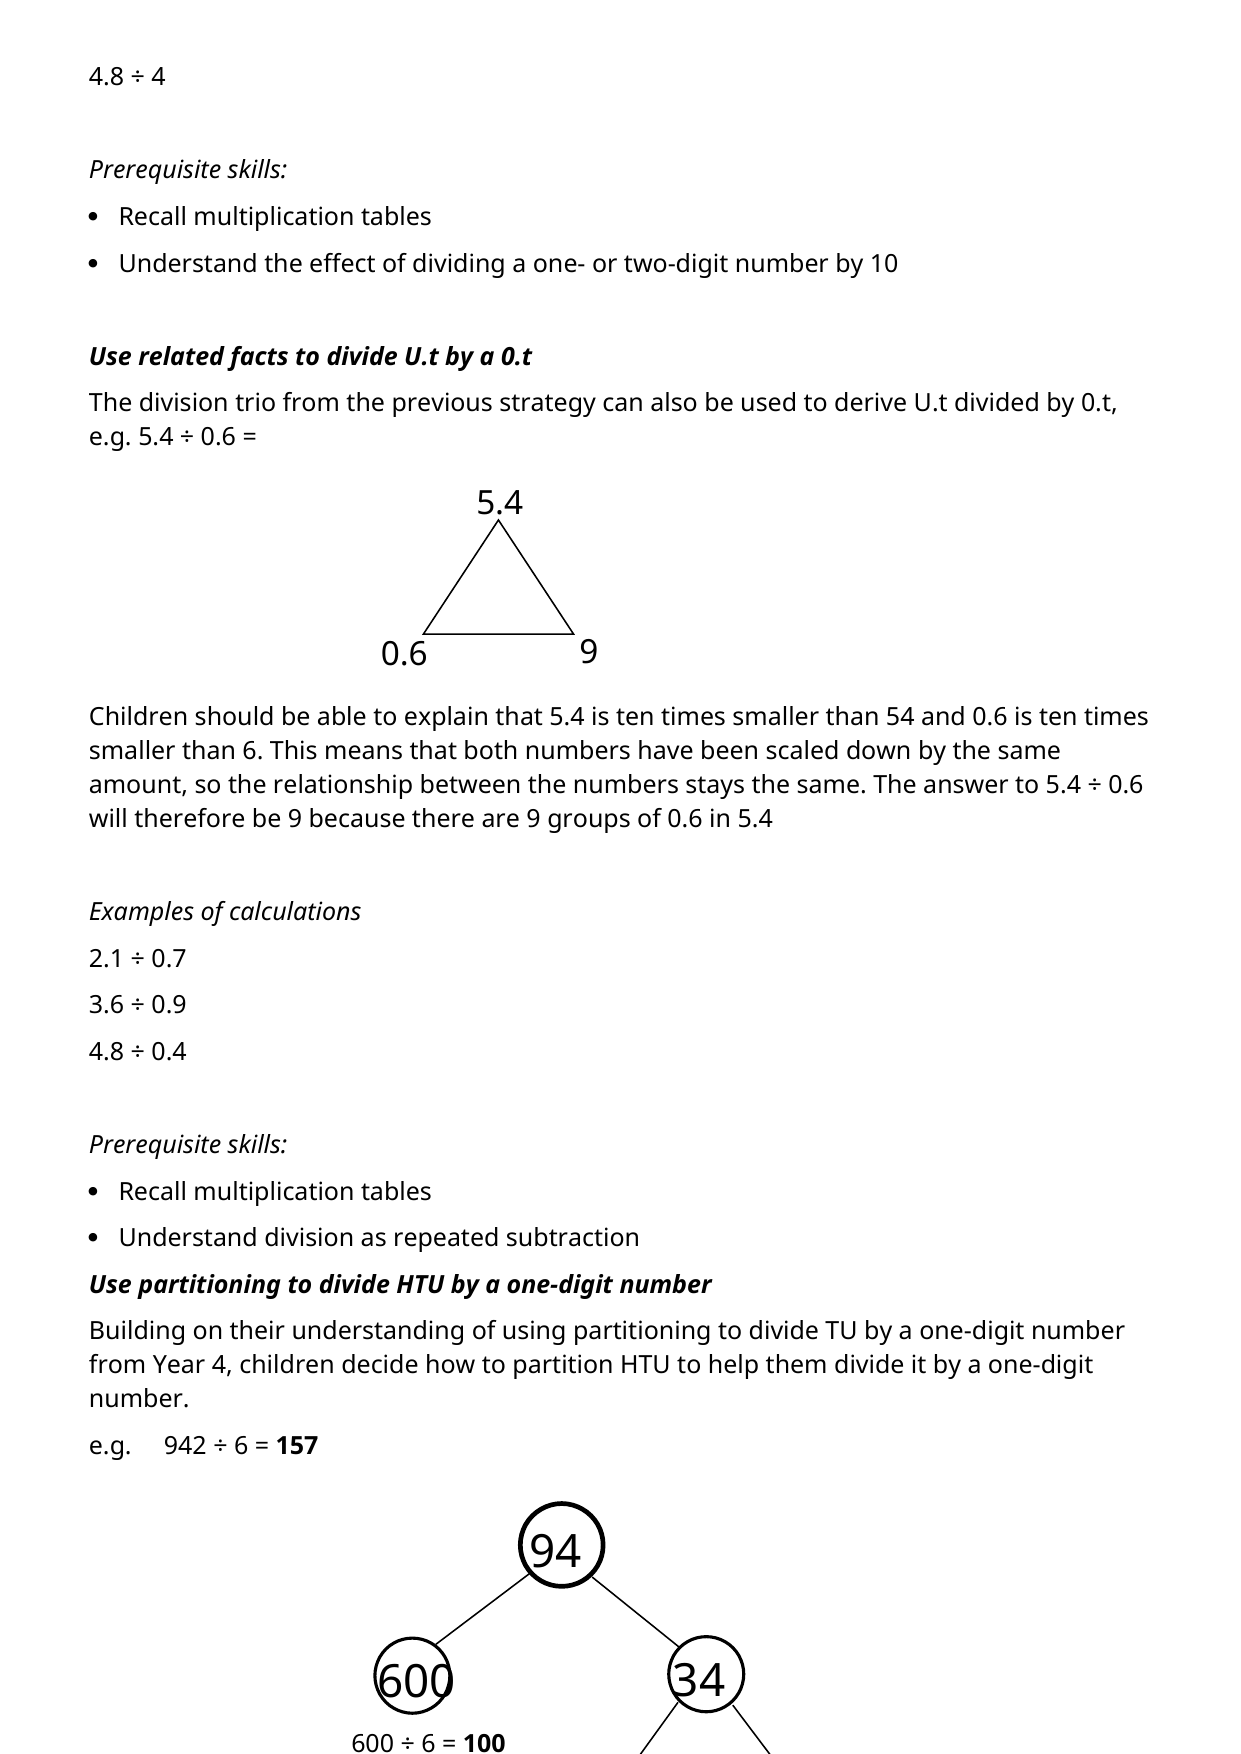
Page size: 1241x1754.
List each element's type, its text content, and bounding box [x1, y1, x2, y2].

list Understand division as repeated subtraction [89, 1220, 1152, 1254]
text 4.8 ÷ 0.4 [89, 1033, 1152, 1067]
text Examples of calculations [89, 894, 1152, 928]
text Children should be able to explain that 5.4 is ten times smaller than 54 and 0.6 is ten times smaller than 6. This means that both numbers have been scaled down by the same amount, so the relationship between the numbers stays the same. The answer to 5.4 ÷ 0.6 will therefore be 9 because there are 9 groups of 0.6 in 5.4 [89, 698, 1152, 835]
list Understand the effect of dividing a one- or two-digit number by 10 [89, 245, 1152, 279]
list Recall multiplication tables [89, 1173, 1152, 1207]
text Use related facts to divide U.t by a 0.t [89, 338, 1152, 372]
text The division trio from the previous strategy can also be used to derive U.t divided by 0.t, e.g. 5.4 ÷ 0.6 = [89, 385, 1152, 453]
text 2.1 ÷ 0.7 [89, 940, 1152, 974]
text Prerequisite skills: [89, 152, 1152, 186]
list Recall multiplication tables [89, 199, 1152, 233]
text Prerequisite skills: [89, 1127, 1152, 1161]
text e.g. 942 ÷ 6 = 157 [89, 1427, 1152, 1462]
text 3.6 ÷ 0.9 [89, 987, 1152, 1021]
text Use partitioning to divide HTU by a one-digit number [89, 1266, 1152, 1300]
text 4.8 ÷ 4 [89, 59, 1152, 93]
text Building on their understanding of using partitioning to divide TU by a one-digit number from Year 4, children decide how to partition HTU to help them divide it by a one-digit number. [89, 1313, 1152, 1415]
